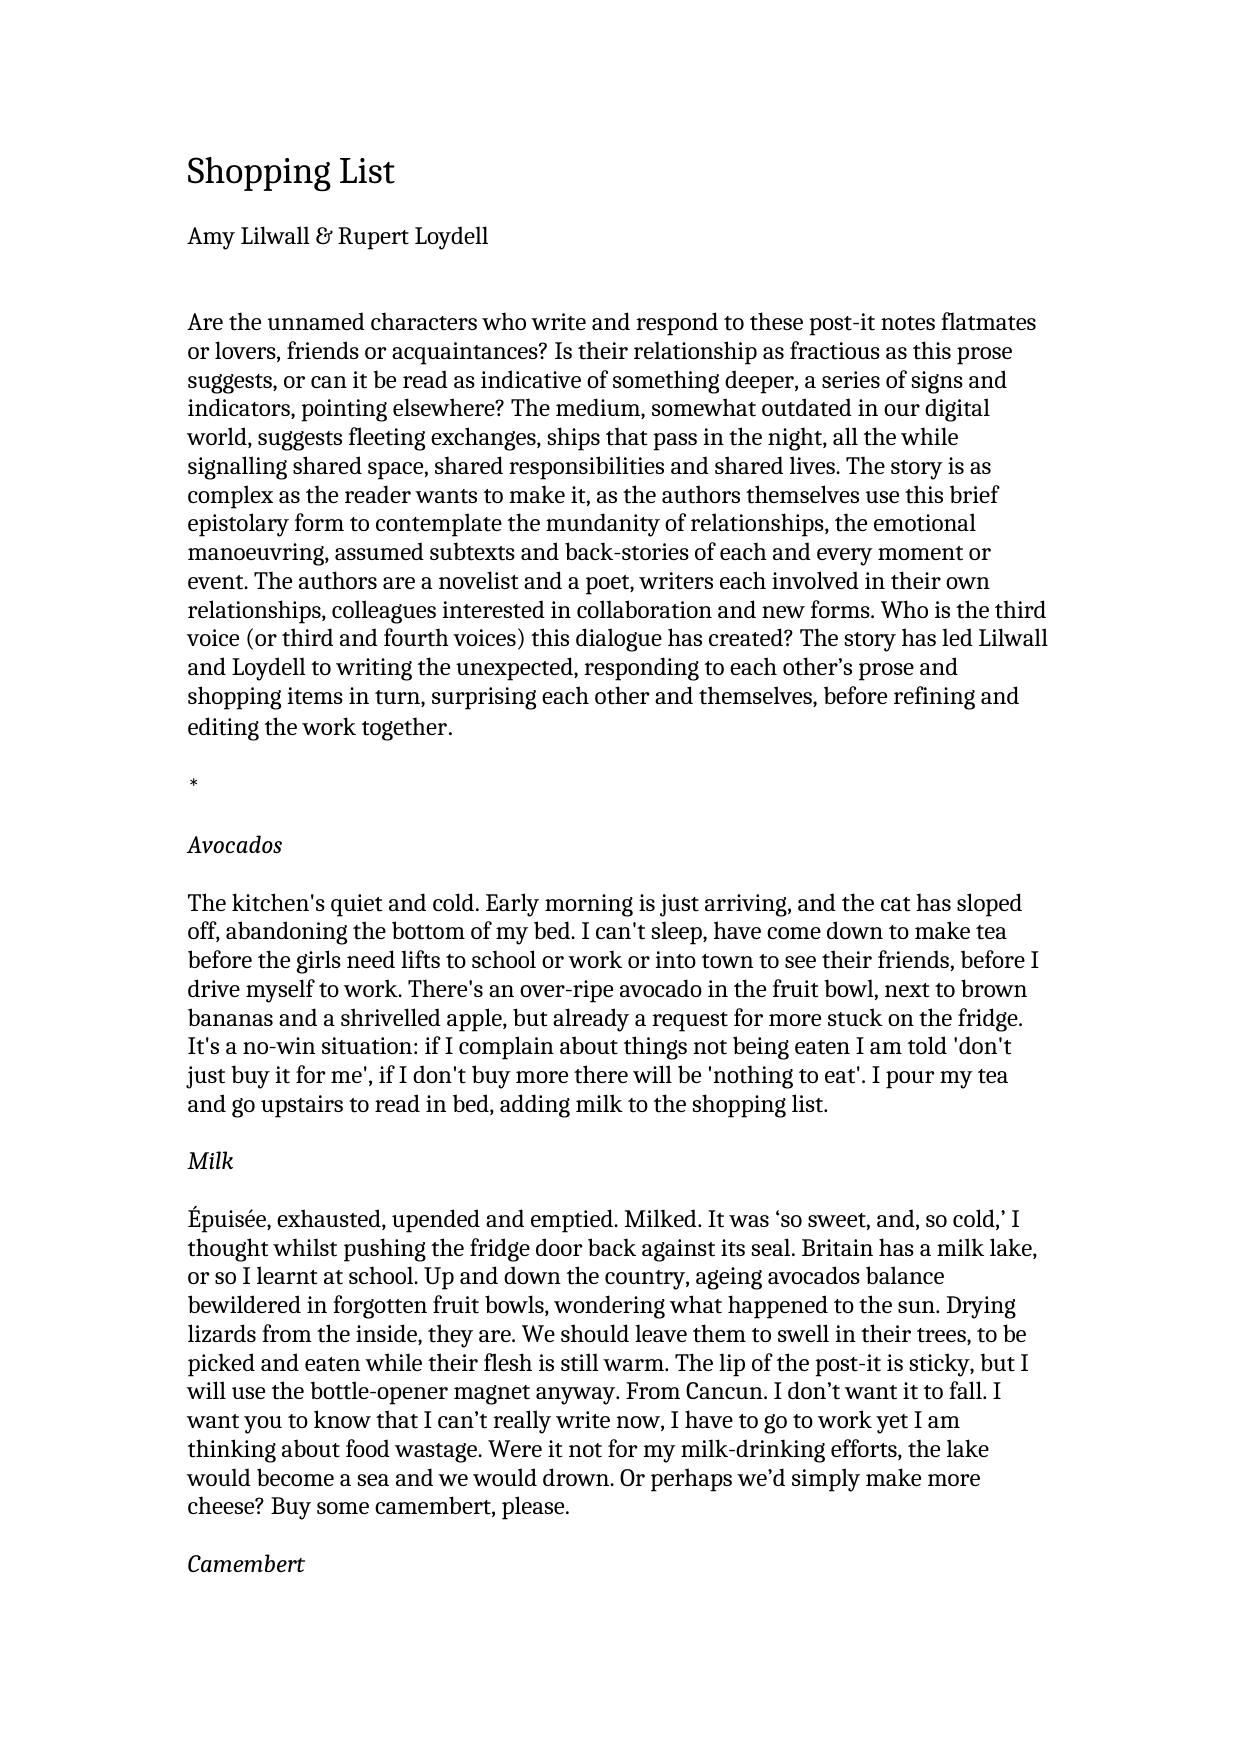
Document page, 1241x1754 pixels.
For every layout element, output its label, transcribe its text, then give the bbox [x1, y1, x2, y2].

text Milk [187, 1147, 1053, 1176]
text The kitchen's quiet and cold. Early morning is just arriving, and the cat has sloped off, abandoning the bottom of my bed. I can't sleep, have come down to make tea before the girls need lifts to school or work or into town to see their friends, before I drive myself to work. There's an over-ripe avocado in the fruit bowl, next to brown bananas and a shrivelled apple, but already a request for more stuck on the fridge. It's a no-win situation: if I complain about things not being eaten I am told 'don't just buy it for me', if I don't buy more there will be 'nothing to eat'. I pour my tea and go upstairs to read in bed, adding milk to the shopping list. [187, 888, 1053, 1118]
text * [187, 772, 1053, 802]
text Shopping List [187, 150, 1053, 193]
text Amy Lilwall & Rupert Loydell [187, 222, 1053, 251]
text Are the unnamed characters who write and respond to these post-it notes flatmates or lovers, friends or acquaintances? Is their relationship as fractious as this prose suggests, or can it be read as indicative of something deeper, a series of signs and indicators, pointing elsewhere? The medium, somewhat outdated in our digital world, suggests fleeting exchanges, ships that pass in the night, all the while signalling shared space, shared responsibilities and shared lives. The story is as complex as the reader wants to make it, as the authors themselves use this brief epistolary form to contemplate the mundanity of relationships, the emotional manoeuvring, assumed subtexts and back-stories of each and every moment or event. The authors are a novelist and a poet, writers each involved in their own relationships, colleagues interested in collaboration and new forms. Who is the third voice (or third and fourth voices) this dialogue has created? The story has led Lilwall and Loydell to writing the unexpected, responding to each other’s prose and shopping items in turn, surprising each other and themselves, before refining and editing the work together. [187, 308, 1053, 741]
text Avocados [187, 831, 1053, 860]
text Épuisée, exhausted, upended and emptied. Milked. It was ‘so sweet, and, so cold,’ I thought whilst pushing the fridge door back against its seal. Britain has a milk lake, or so I learnt at school. Up and down the country, ageing avocados balance bewildered in forgotten fruit bowls, wondering what happened to the sun. Drying lizards from the inside, they are. We should leave them to swell in their trees, to be picked and eaten while their flesh is still warm. The lip of the post-it is sticky, but I will use the bottle-opener magnet anyway. From Cancun. I don’t want it to fall. I want you to know that I can’t really write now, I have to go to work yet I am thinking about food wastage. Were it not for my milk-drinking efforts, the lake would become a sea and we would drown. Or perhaps we’d simply make more cheese? Buy some camembert, please. [187, 1205, 1053, 1521]
text Camembert [187, 1550, 1053, 1578]
